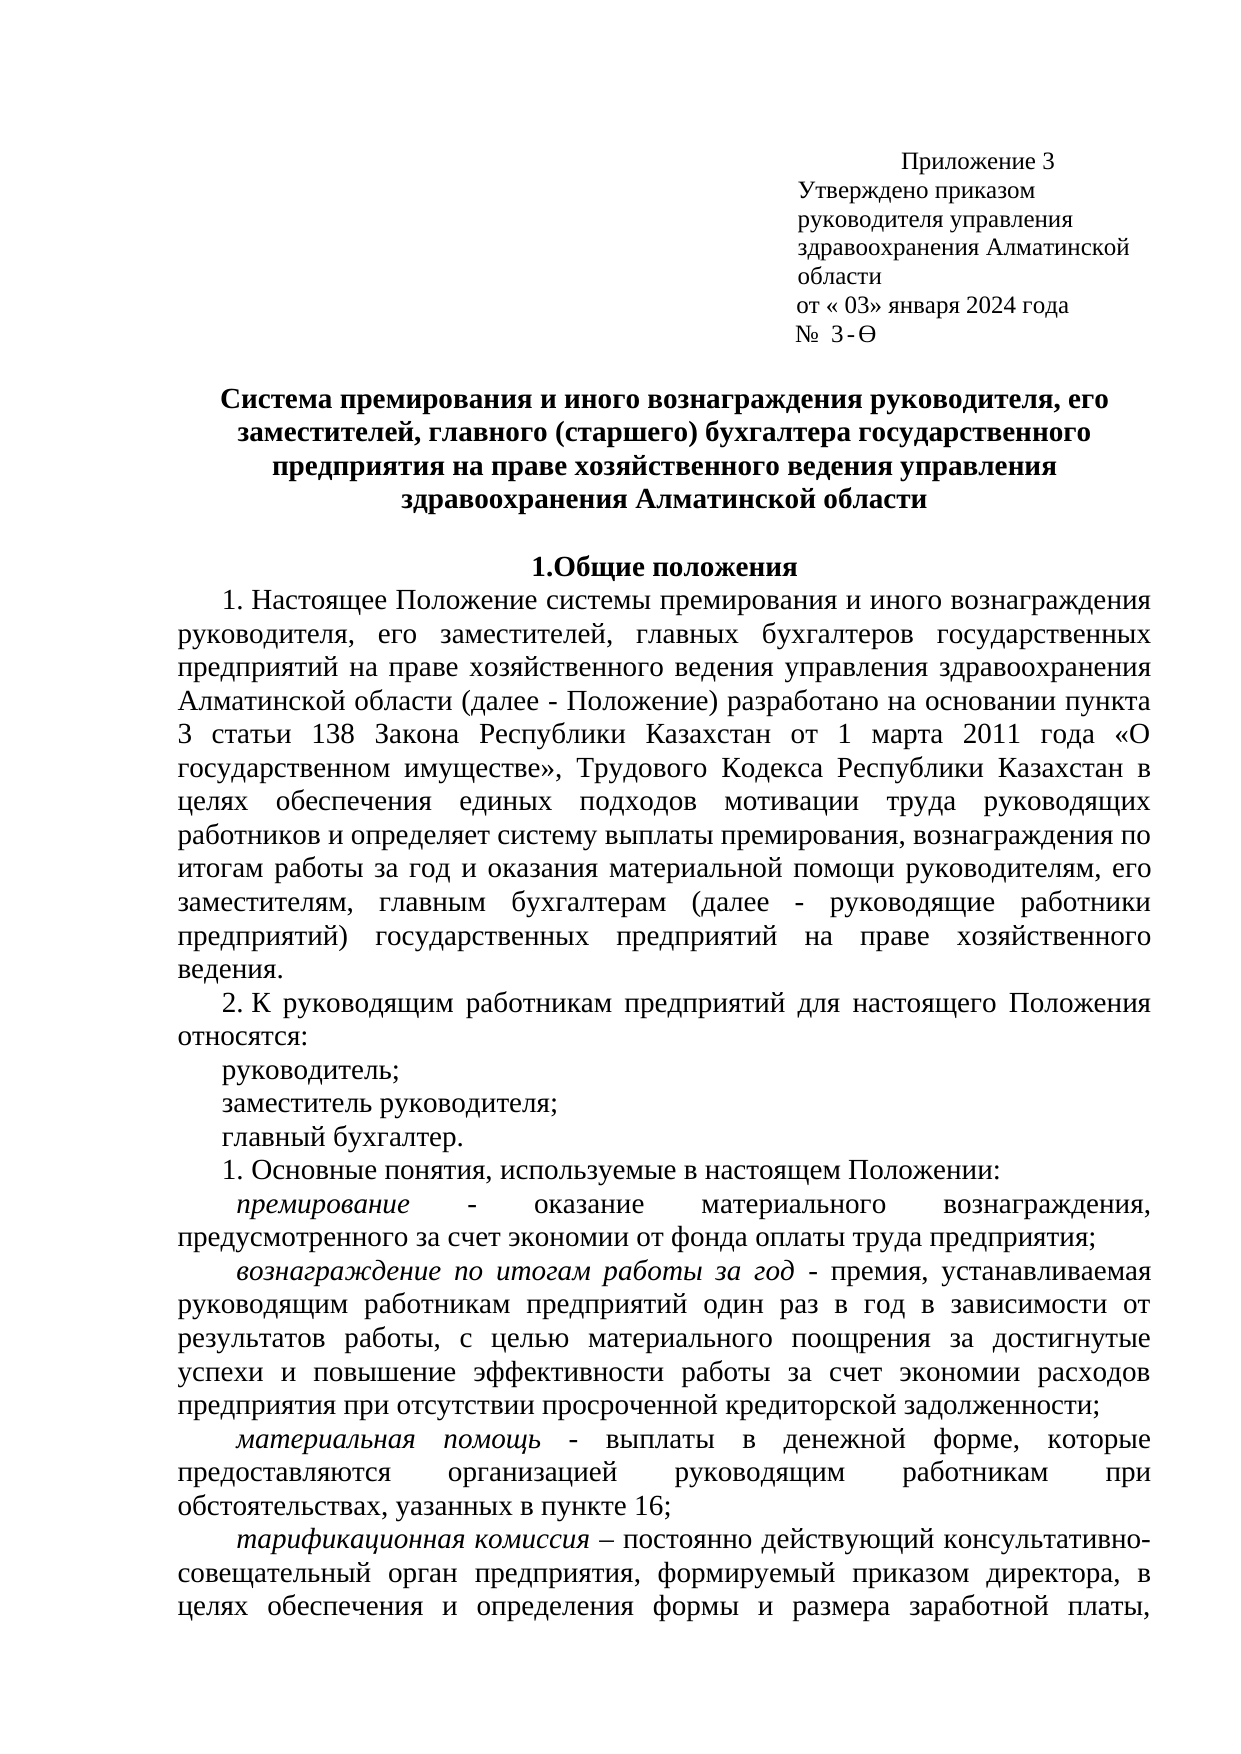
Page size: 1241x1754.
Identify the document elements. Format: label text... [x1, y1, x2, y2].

text Приложение 3 [177, 146, 1152, 175]
text № 3-Ө [177, 319, 1152, 347]
text вознаграждение по итогам работы за год - премия, устанавливаемая руководящим работникам предприятий один раз в год в зависимости от результатов работы, с целью материального поощрения за достигнутые успехи и повышение эффективности работы за счет экономии расходов предприятия при отсутствии просроченной кредиторской задолженности; [177, 1253, 1152, 1421]
text премирование - оказание материального вознаграждения, предусмотренного за счет экономии от фонда оплаты труда предприятия; [177, 1186, 1152, 1253]
text руководителя управления здравоохранения Алматинской области [797, 204, 1215, 290]
text заместитель руководителя; [177, 1085, 1152, 1119]
text 2. К руководящим работникам предприятий для настоящего Положения относятся: [177, 985, 1152, 1052]
text Утверждено приказом [797, 175, 1215, 204]
list Основные понятия, используемые в настоящем Положении: [222, 1152, 1152, 1186]
text главный бухгалтер. [222, 1119, 1152, 1152]
text Система премирования и иного вознаграждения руководителя, его заместителей, главного (старшего) бухгалтера государственного предприятия на праве хозяйственного ведения управления здравоохранения Алматинской области [177, 381, 1152, 515]
text материальная помощь - выплаты в денежной форме, которые предоставляются организацией руководящим работникам при обстоятельствах, уазанных в пункте 16; [177, 1421, 1152, 1521]
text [177, 1521, 1152, 1622]
text от « 03» января 2024 года [177, 290, 1215, 319]
text 1.Общие положения [177, 549, 1152, 582]
text руководитель; [222, 1052, 1152, 1085]
list Настоящее Положение системы премирования и иного вознаграждения руководителя, его заместителей, главных бухгалтеров государственных предприятий на праве хозяйственного ведения управления здравоохранения Алматинской области (далее - Положение) разработано на основании пункта 3 статьи 138 Закона Республики Казахстан от 1 марта 2011 года «О государственном имуществе», Трудового Кодекса Республики Казахстан в целях обеспечения единых подходов мотивации труда руководящих работников и определяет систему выплаты премирования, вознаграждения по итогам работы за год и оказания материальной помощи руководителям, его заместителям, главным бухгалтерам (далее - руководящие работники предприятий) государственных предприятий на праве хозяйственного ведения. [177, 582, 1152, 985]
